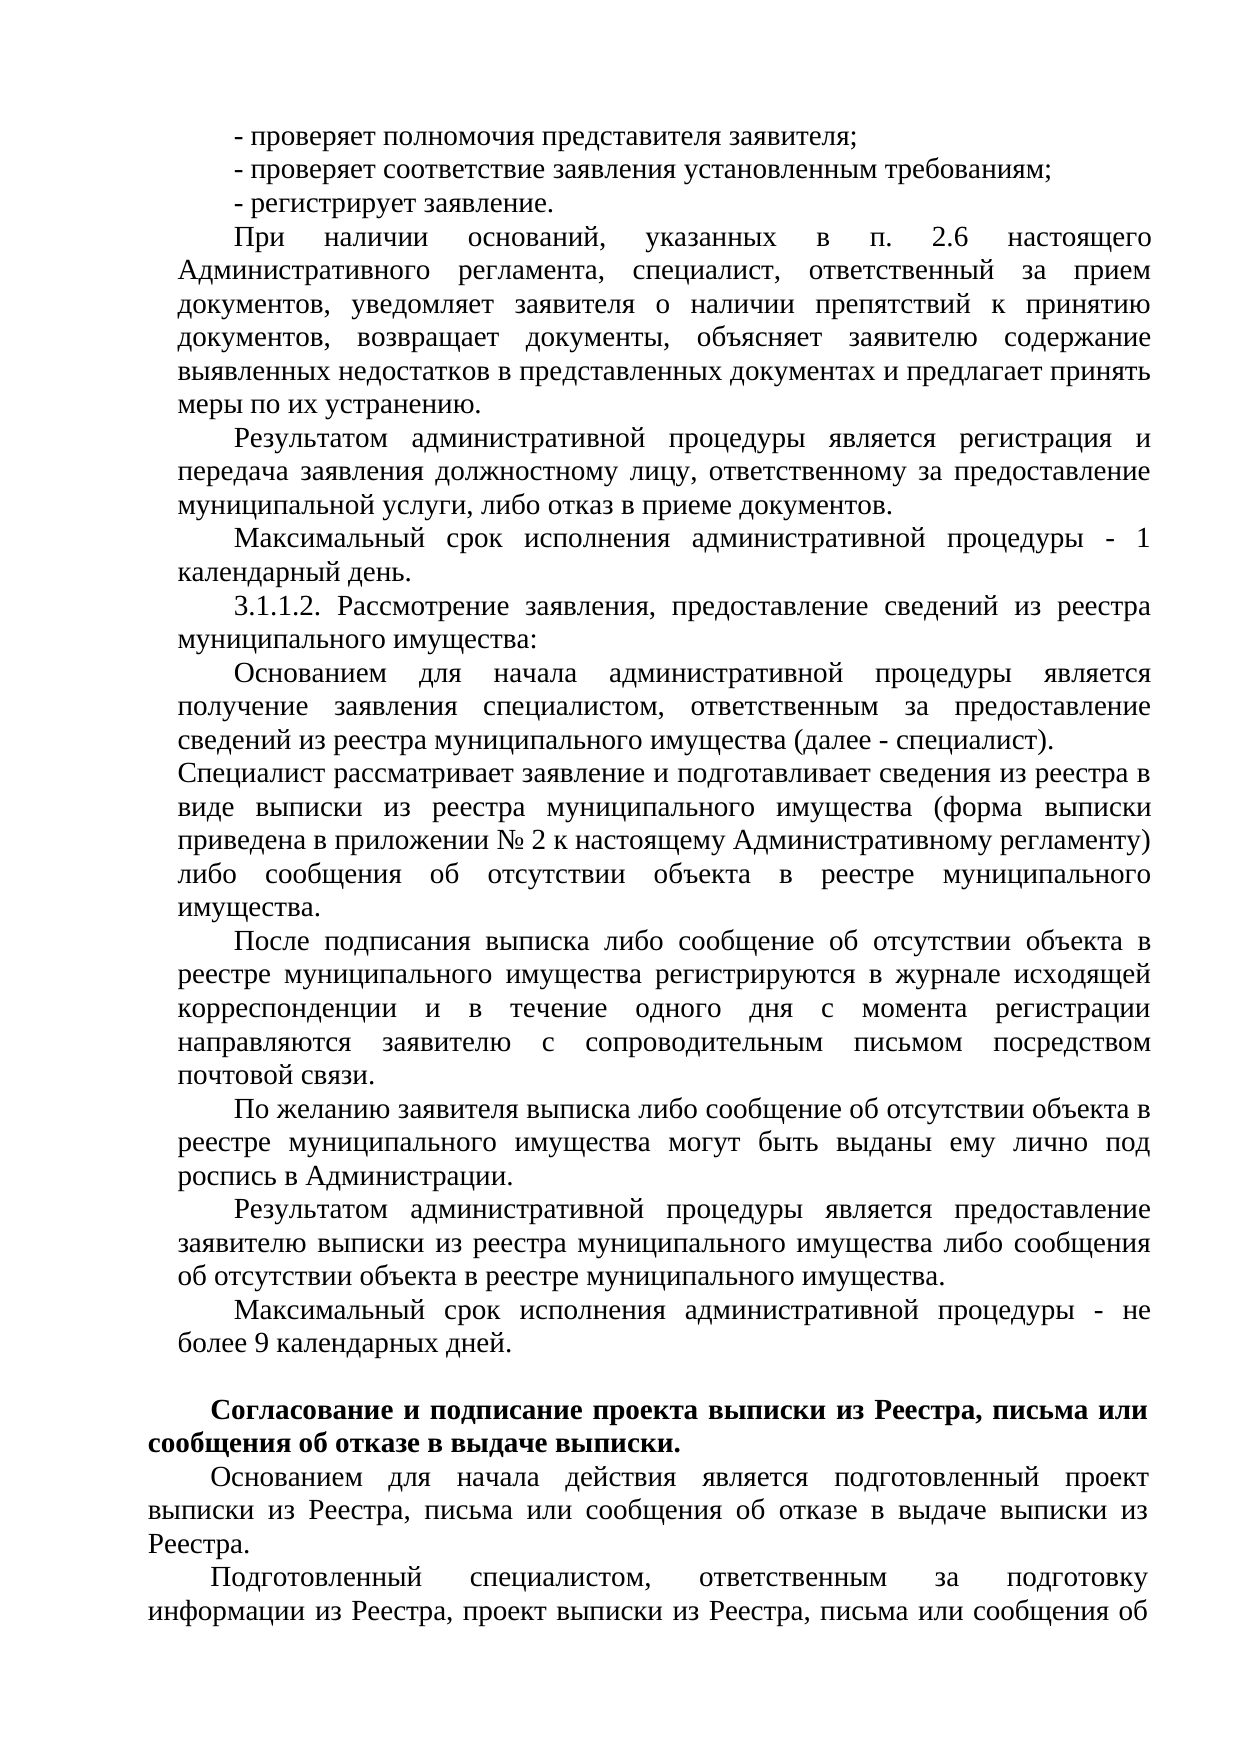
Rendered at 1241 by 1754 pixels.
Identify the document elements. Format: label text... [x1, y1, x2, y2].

text Результатом административной процедуры является предоставление заявителю выписки из реестра муниципального имущества либо сообщения об отсутствии объекта в реестре муниципального имущества. [177, 1191, 1152, 1292]
text Специалист рассматривает заявление и подготавливает сведения из реестра в виде выписки из реестра муниципального имущества (форма выписки приведена в приложении № 2 к настоящему Административному регламенту) либо сообщения об отсутствии объекта в реестре муниципального имущества. [177, 755, 1152, 923]
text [148, 1560, 1149, 1627]
text Согласование и подписание проекта выписки из Реестра, письма или сообщения об отказе в выдаче выписки. [148, 1393, 1149, 1459]
text Результатом административной процедуры является регистрация и передача заявления должностному лицу, ответственному за предоставление муниципальной услуги, либо отказ в приеме документов. [177, 420, 1152, 521]
text После подписания выписка либо сообщение об отсутствии объекта в реестре муниципального имущества регистрируются в журнале исходящей корреспонденции и в течение одного дня с момента регистрации направляются заявителю с сопроводительным письмом посредством почтовой связи. [177, 923, 1152, 1091]
text Максимальный срок исполнения административной процедуры - 1 календарный день. [177, 521, 1152, 588]
text Максимальный срок исполнения административной процедуры - не более 9 календарных дней. [177, 1292, 1152, 1359]
text - регистрирует заявление. [177, 185, 1152, 219]
text - проверяет соответствие заявления установленным требованиям; [177, 152, 1152, 185]
text По желанию заявителя выписка либо сообщение об отсутствии объекта в реестре муниципального имущества могут быть выданы ему лично под роспись в Администрации. [177, 1091, 1152, 1191]
text - проверяет полномочия представителя заявителя; [177, 118, 1152, 152]
text Основанием для начала административной процедуры является получение заявления специалистом, ответственным за предоставление сведений из реестра муниципального имущества (далее - специалист). [177, 655, 1152, 755]
text При наличии оснований, указанных в п. 2.6 настоящего Административного регламента, специалист, ответственный за прием документов, уведомляет заявителя о наличии препятствий к принятию документов, возвращает документы, объясняет заявителю содержание выявленных недостатков в представленных документах и предлагает принять меры по их устранению. [177, 219, 1152, 420]
text Основанием для начала действия является подготовленный проект выписки из Реестра, письма или сообщения об отказе в выдаче выписки из Реестра. [148, 1459, 1149, 1560]
text 3.1.1.2. Рассмотрение заявления, предоставление сведений из реестра муниципального имущества: [177, 588, 1152, 655]
